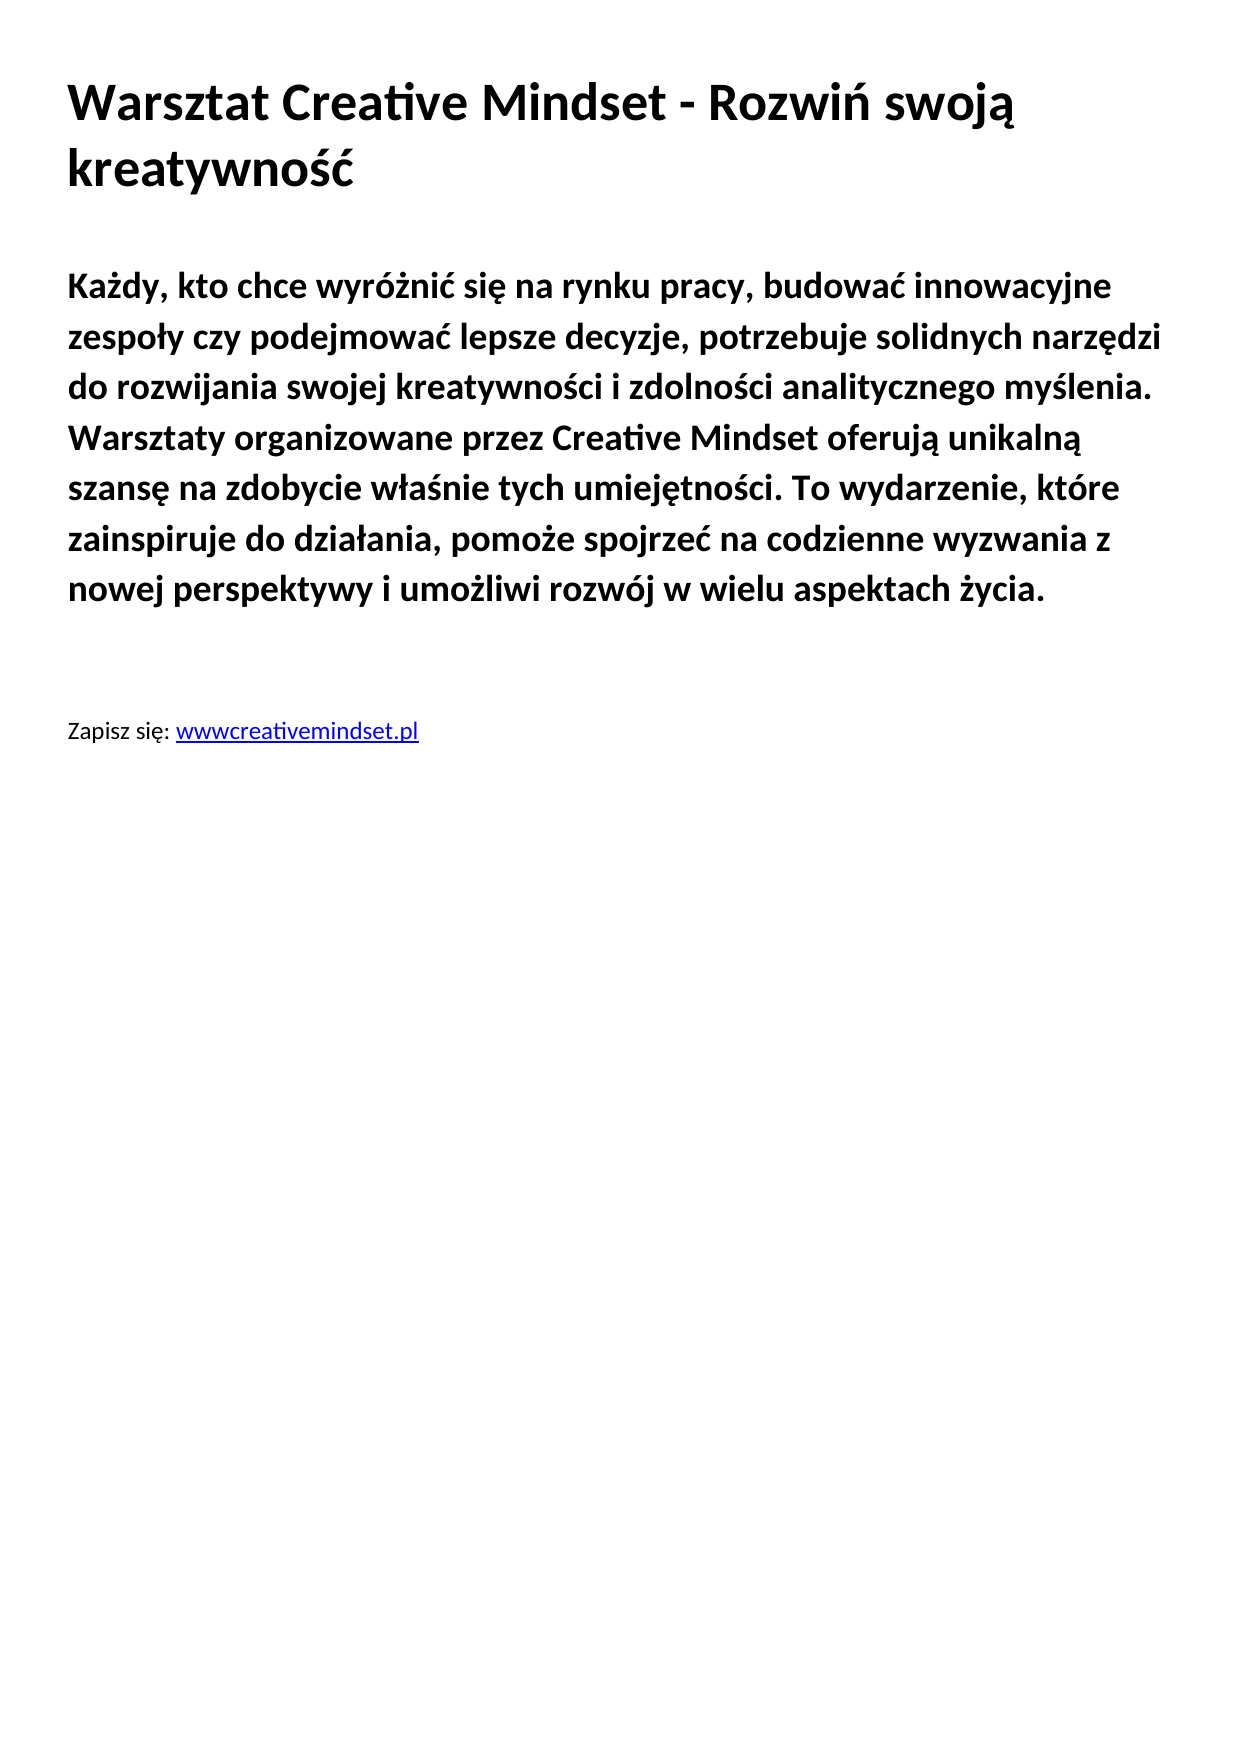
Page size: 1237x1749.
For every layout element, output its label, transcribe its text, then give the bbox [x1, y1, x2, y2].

text Każdy, kto chce wyróżnić się na rynku pracy, budować innowacyjne zespoły czy podejmować lepsze decyzje, potrzebuje solidnych narzędzi do rozwijania swojej kreatywności i zdolności analitycznego myślenia. Warsztaty organizowane przez Creative Mindset oferują unikalną szansę na zdobycie właśnie tych umiejętności. To wydarzenie, które zainspiruje do działania, pomoże spojrzeć na codzienne wyzwania z nowej perspektywy i umożliwi rozwój w wielu aspektach życia. [68, 262, 1169, 611]
text Zapisz się: wwwcreativemindset.pl [68, 715, 1169, 746]
text Warsztat Creative Mindset - Rozwiń swoją kreatywność [68, 68, 1169, 200]
